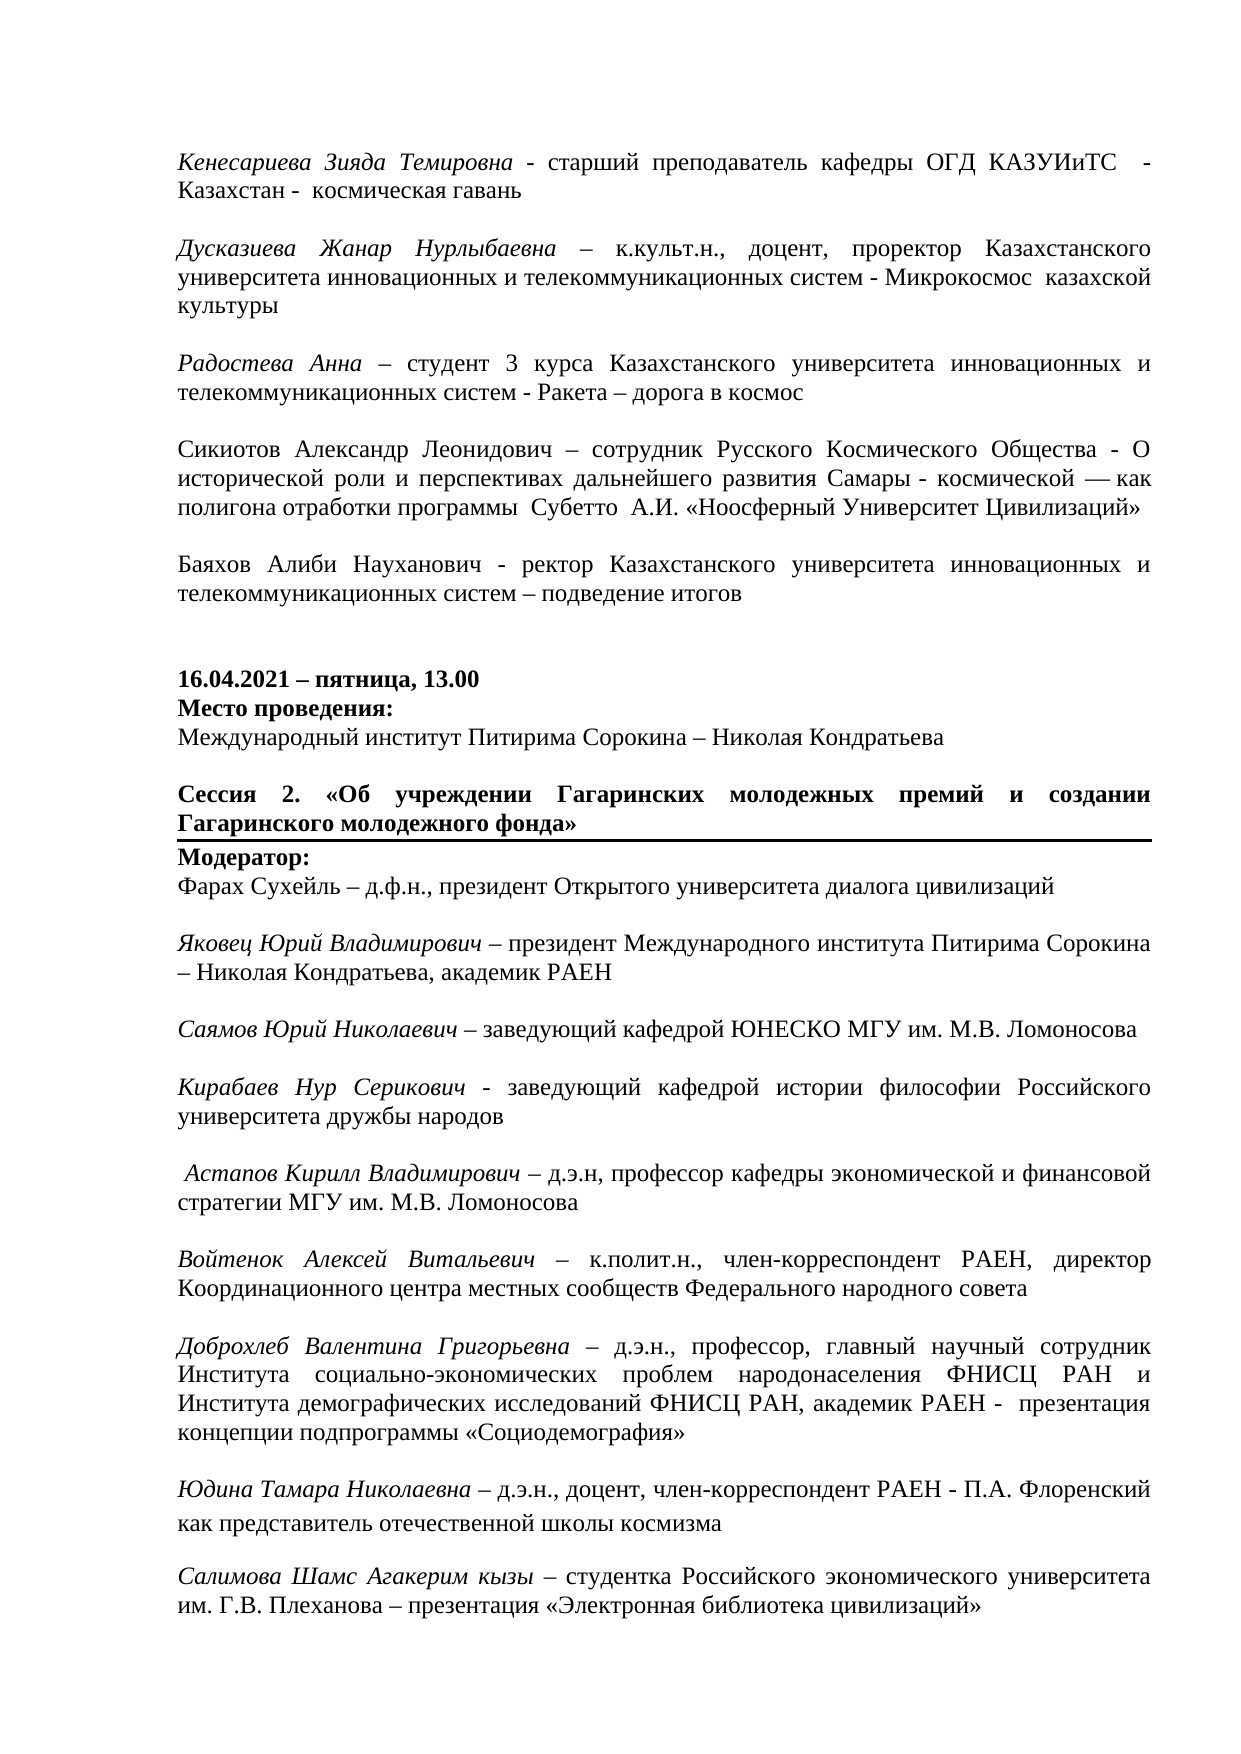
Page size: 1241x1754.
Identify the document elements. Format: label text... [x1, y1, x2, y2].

text Астапов Кирилл Владимирович – д.э.н, профессор кафедры экономической и финансовой стратегии МГУ им. М.В. Ломоносова [177, 1158, 1152, 1216]
text Фарах Сухейль – д.ф.н., президент Открытого университета диалога цивилизаций [177, 871, 1152, 899]
text Юдина Тамара Николаевна – д.э.н., доцент, член-корреспондент РАЕН - П.А. Флоренский как представитель отечественной школы космизма [177, 1474, 1152, 1536]
text Саямов Юрий Николаевич – заведующий кафедрой ЮНЕСКО МГУ им. М.В. Ломоносова [177, 1014, 1152, 1043]
text Модератор: [177, 842, 1152, 871]
subtitle Войтенок Алексей Витальевич – к.полит.н., член-корреспондент РАЕН, директор Координационного центра местных сообществ Федерального народного совета [177, 1244, 1152, 1302]
text 16.04.2021 – пятница, 13.00 [177, 664, 1152, 693]
text Доброхлеб Валентина Григорьевна – д.э.н., профессор, главный научный сотрудник Института социально-экономических проблем народонаселения ФНИСЦ РАН и Института демографических исследований ФНИСЦ РАН, академик РАЕН - презентация концепции подпрограммы «Социодемография» [177, 1331, 1152, 1446]
text Баяхов Алиби Науханович - ректор Казахстанского университета инновационных и телекоммуникационных систем – подведение итогов [177, 549, 1152, 607]
text Место проведения: [177, 693, 1152, 722]
text Дусказиева Жанар Нурлыбаевна – к.культ.н., доцент, проректор Казахстанского университета инновационных и телекоммуникационных систем - Микрокосмос казахской культуры [177, 233, 1152, 319]
text Международный институт Питирима Сорокина – Николая Кондратьева [177, 722, 1152, 751]
text Сессия 2. «Об учреждении Гагаринских молодежных премий и создании Гагаринского молодежного фонда» [177, 779, 1152, 839]
text Яковец Юрий Владимирович – президент Международного института Питирима Сорокина – Николая Кондратьева, академик РАЕН [177, 928, 1152, 986]
text Салимова Шамс Агакерим кызы – студентка Российского экономического университета им. Г.В. Плеханова – презентация «Электронная библиотека цивилизаций» [177, 1561, 1152, 1619]
text Кирабаев Нур Серикович - заведующий кафедрой истории философии Российского университета дружбы народов [177, 1072, 1152, 1129]
text Кенесариева Зияда Темировна - старший преподаватель кафедры ОГД КАЗУИиТС - Казахстан - космическая гавань [177, 147, 1152, 204]
text Сикиотов Александр Леонидович – сотрудник Русского Космического Общества - О исторической роли и перспективах дальнейшего развития Самары - космической — как полигона отработки программы Субетто А.И. «Ноосферный Университет Цивилизаций» [177, 434, 1152, 521]
text Радостева Анна – студент 3 курса Казахстанского университета инновационных и телекоммуникационных систем - Ракета – дорога в космос [177, 348, 1152, 406]
